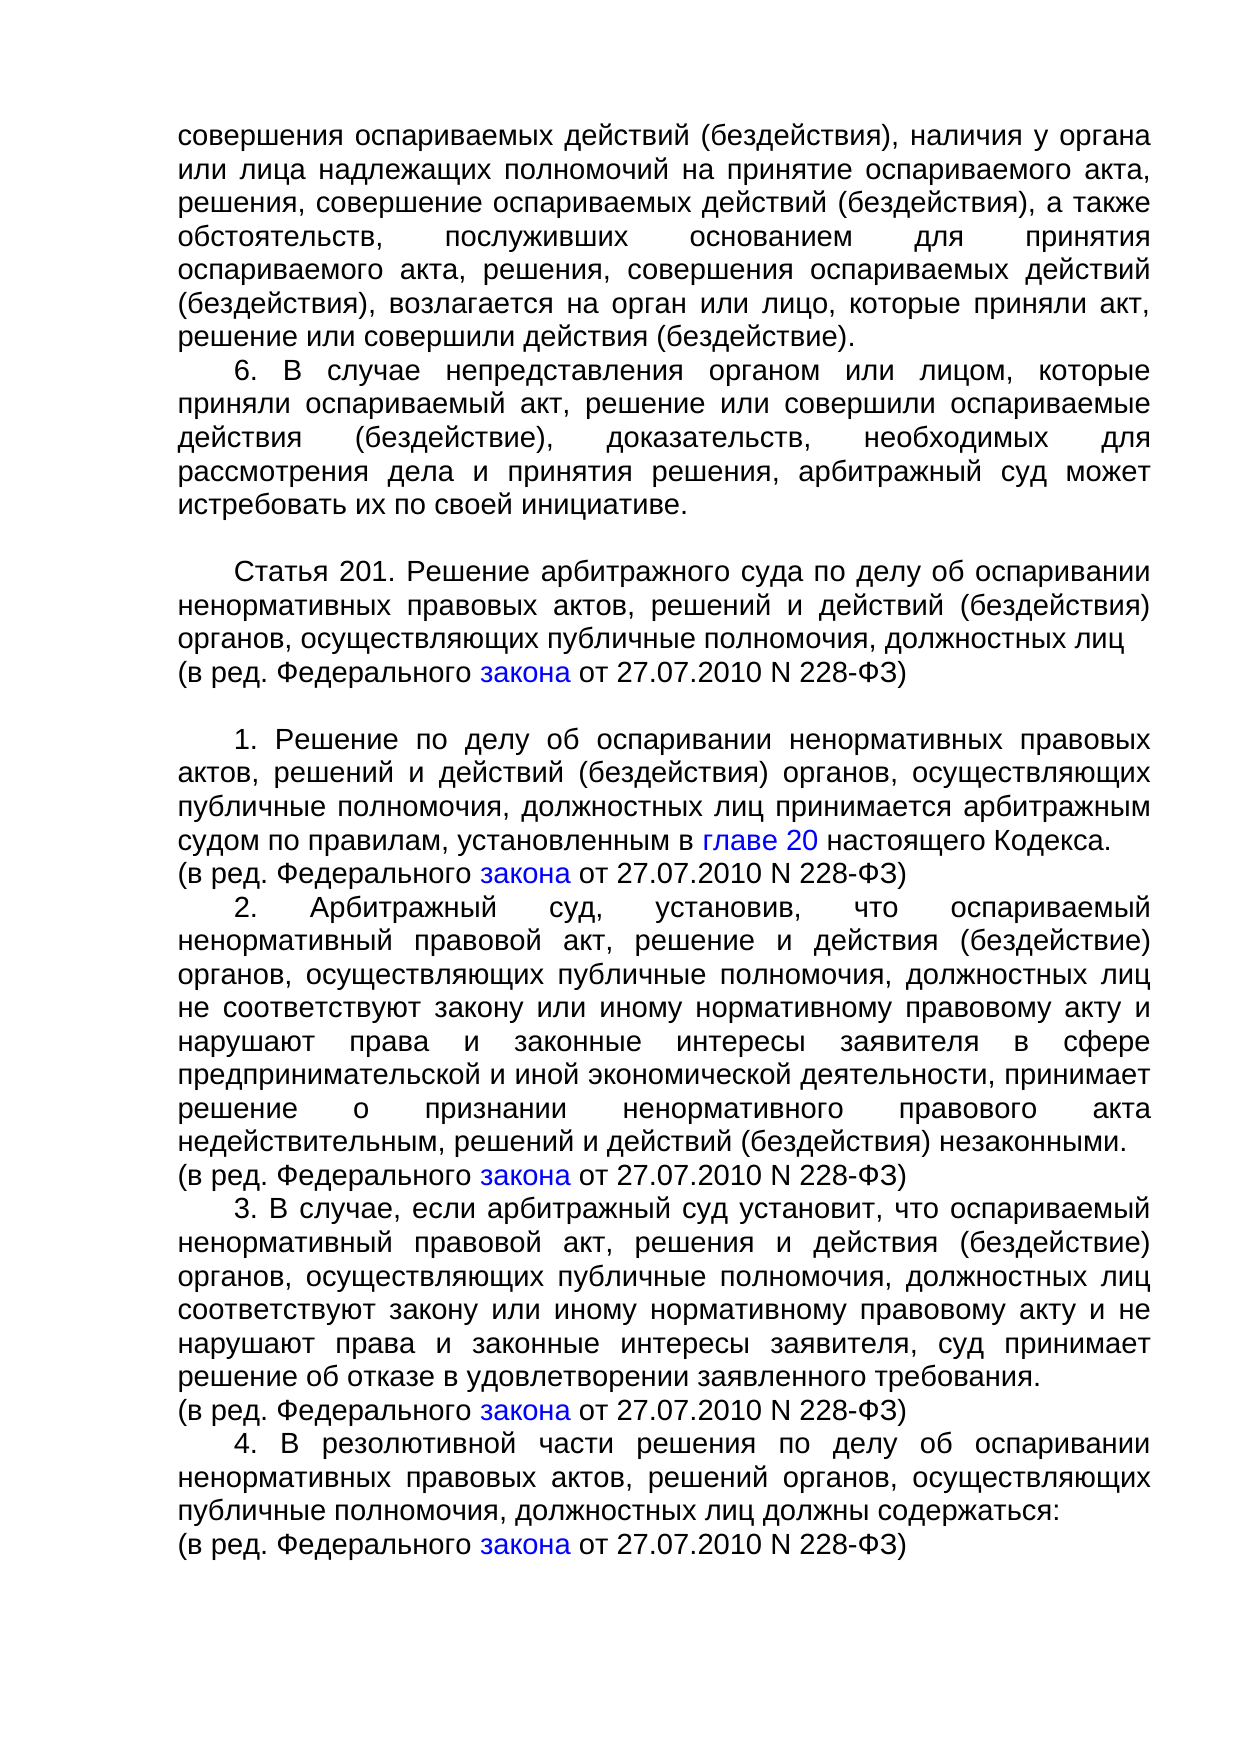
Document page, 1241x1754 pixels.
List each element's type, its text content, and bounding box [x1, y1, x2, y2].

text 3. В случае, если арбитражный суд установит, что оспариваемый ненормативный правовой акт, решения и действия (бездействие) органов, осуществляющих публичные полномочия, должностных лиц соответствуют закону или иному нормативному правовому акту и не нарушают права и законные интересы заявителя, суд принимает решение об отказе в удовлетворении заявленного требования. [177, 1191, 1152, 1393]
text 1. Решение по делу об оспаривании ненормативных правовых актов, решений и действий (бездействия) органов, осуществляющих публичные полномочия, должностных лиц принимается арбитражным судом по правилам, установленным в главе 20 настоящего Кодекса. [177, 722, 1152, 856]
text 2. Арбитражный суд, установив, что оспариваемый ненормативный правовой акт, решение и действия (бездействие) органов, осуществляющих публичные полномочия, должностных лиц не соответствуют закону или иному нормативному правовому акту и нарушают права и законные интересы заявителя в сфере предпринимательской и иной экономической деятельности, принимает решение о признании ненормативного правового акта недействительным, решений и действий (бездействия) незаконными. [177, 889, 1152, 1158]
text Статья 201. Решение арбитражного суда по делу об оспаривании ненормативных правовых актов, решений и действий (бездействия) органов, осуществляющих публичные полномочия, должностных лиц [177, 554, 1152, 655]
text (в ред. Федерального закона от 27.07.2010 N 228-ФЗ) [177, 856, 1152, 889]
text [177, 118, 1152, 353]
text (в ред. Федерального закона от 27.07.2010 N 228-ФЗ) [177, 655, 1152, 688]
text (в ред. Федерального закона от 27.07.2010 N 228-ФЗ) [177, 1393, 1152, 1426]
text 6. В случае непредставления органом или лицом, которые приняли оспариваемый акт, решение или совершили оспариваемые действия (бездействие), доказательств, необходимых для рассмотрения дела и принятия решения, арбитражный суд может истребовать их по своей инициативе. [177, 353, 1152, 521]
text (в ред. Федерального закона от 27.07.2010 N 228-ФЗ) [177, 1527, 1152, 1560]
text (в ред. Федерального закона от 27.07.2010 N 228-ФЗ) [177, 1158, 1152, 1191]
text 4. В резолютивной части решения по делу об оспаривании ненормативных правовых актов, решений органов, осуществляющих публичные полномочия, должностных лиц должны содержаться: [177, 1426, 1152, 1527]
